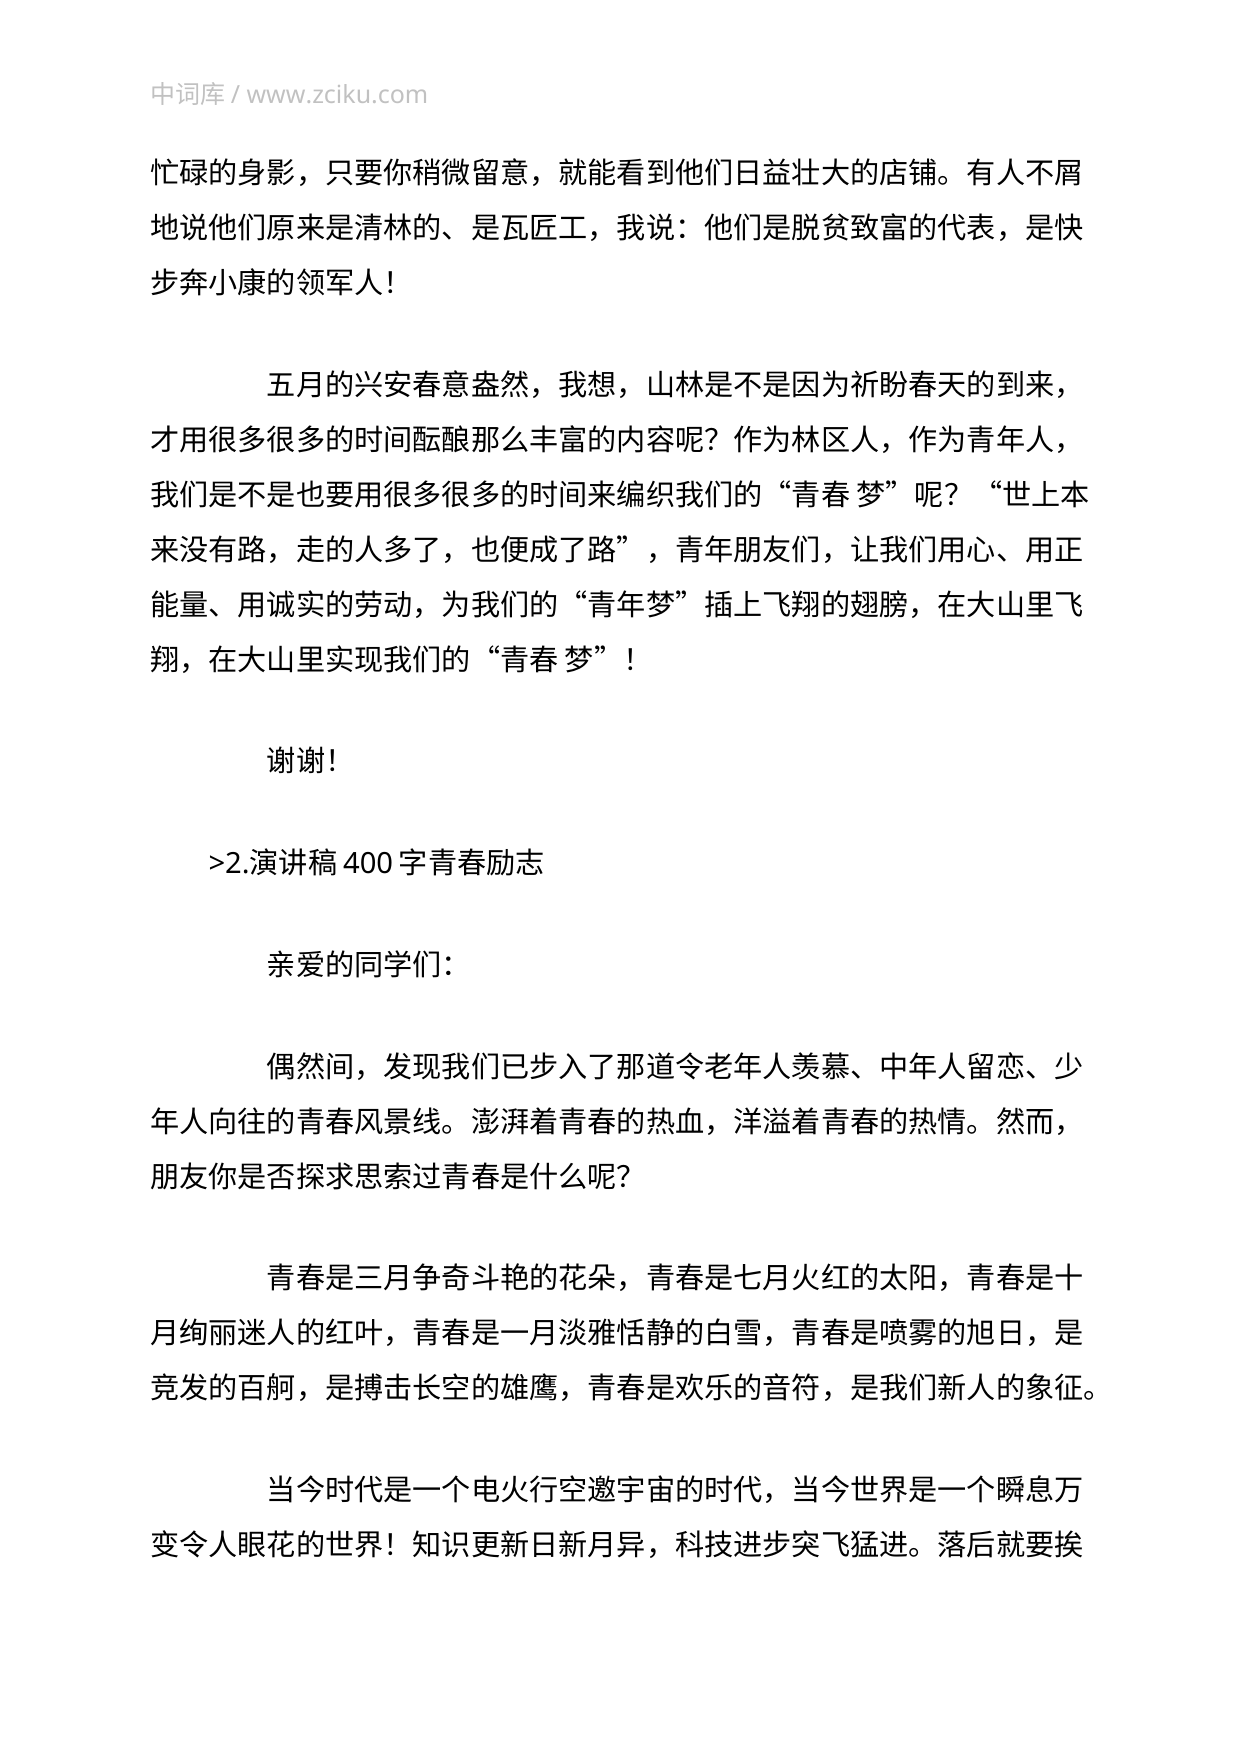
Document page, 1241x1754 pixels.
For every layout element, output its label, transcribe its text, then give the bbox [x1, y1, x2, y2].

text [150, 1466, 1090, 1564]
text 五月的兴安春意盎然，我想，山林是不是因为祈盼春天的到来，才用很多很多的时间酝酿那么丰富的内容呢？作为林区人，作为青年人，我们是不是也要用很多很多的时间来编织我们的“青春 梦”呢？“世上本来没有路，走的人多了，也便成了路”，青年朋友们，让我们用心、用正能量、用诚实的劳动，为我们的“青年梦”插上飞翔的翅膀，在大山里飞翔，在大山里实现我们的“青春 梦”！ [150, 362, 1090, 678]
text 亲爱的同学们： [150, 942, 1090, 984]
text 偶然间，发现我们已步入了那道令老年人羡慕、中年人留恋、少年人向往的青春风景线。澎湃着青春的热血，洋溢着青春的热情。然而，朋友你是否探求思索过青春是什么呢？ [150, 1043, 1090, 1195]
text 青春是三月争奇斗艳的花朵，青春是七月火红的太阳，青春是十月绚丽迷人的红叶，青春是一月淡雅恬静的白雪，青春是喷雾的旭日，是竞发的百舸，是搏击长空的雄鹰，青春是欢乐的音符，是我们新人的象征。 [150, 1255, 1090, 1407]
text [150, 150, 1090, 302]
text 谢谢！ [150, 738, 1090, 780]
text >2.演讲稿400字青春励志 [150, 839, 1090, 882]
